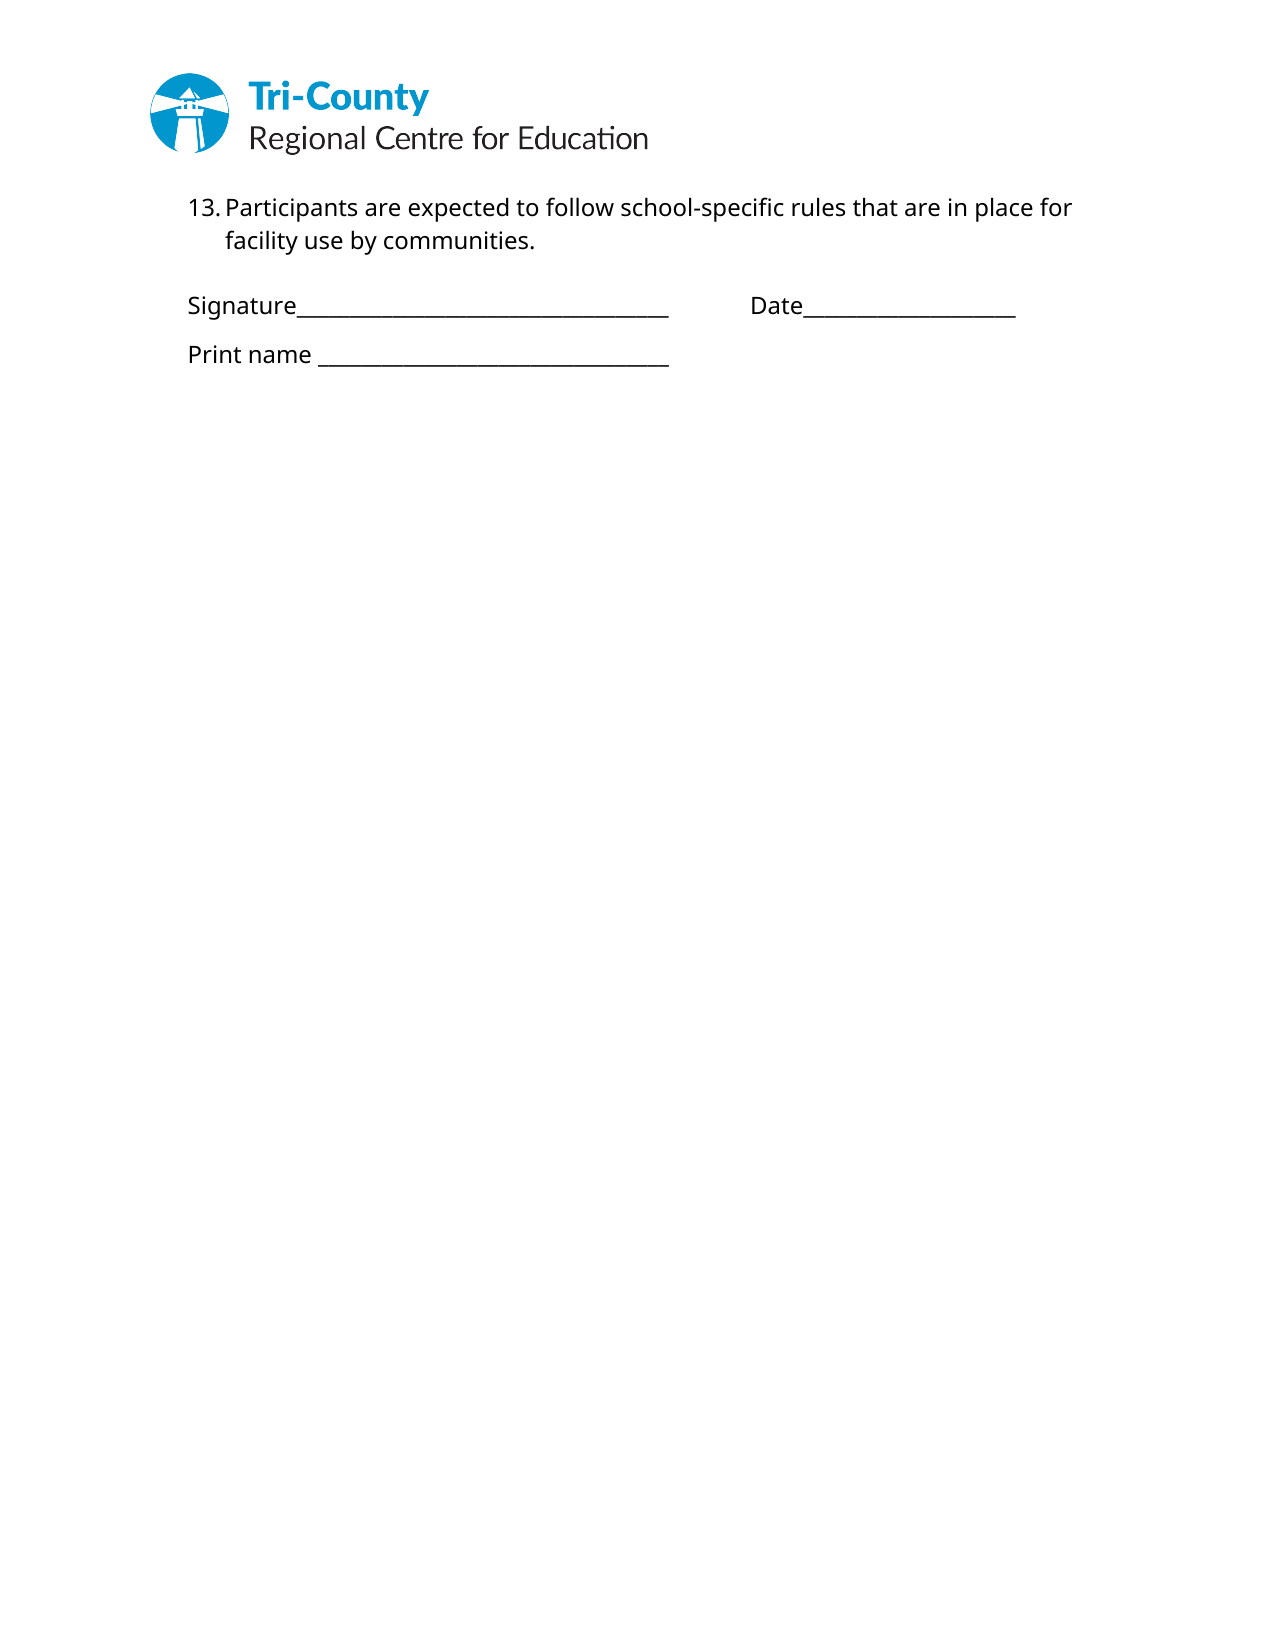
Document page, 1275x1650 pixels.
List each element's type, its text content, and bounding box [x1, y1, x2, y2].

text Signature___________________________________ Date____________________ [187, 289, 1125, 321]
picture [150, 73, 657, 159]
text Print name _________________________________ [187, 337, 1125, 370]
list Participants are expected to follow school-specific rules that are in place for facility use by communities. [187, 191, 1125, 256]
picture [181, 89, 194, 98]
picture [199, 119, 204, 147]
